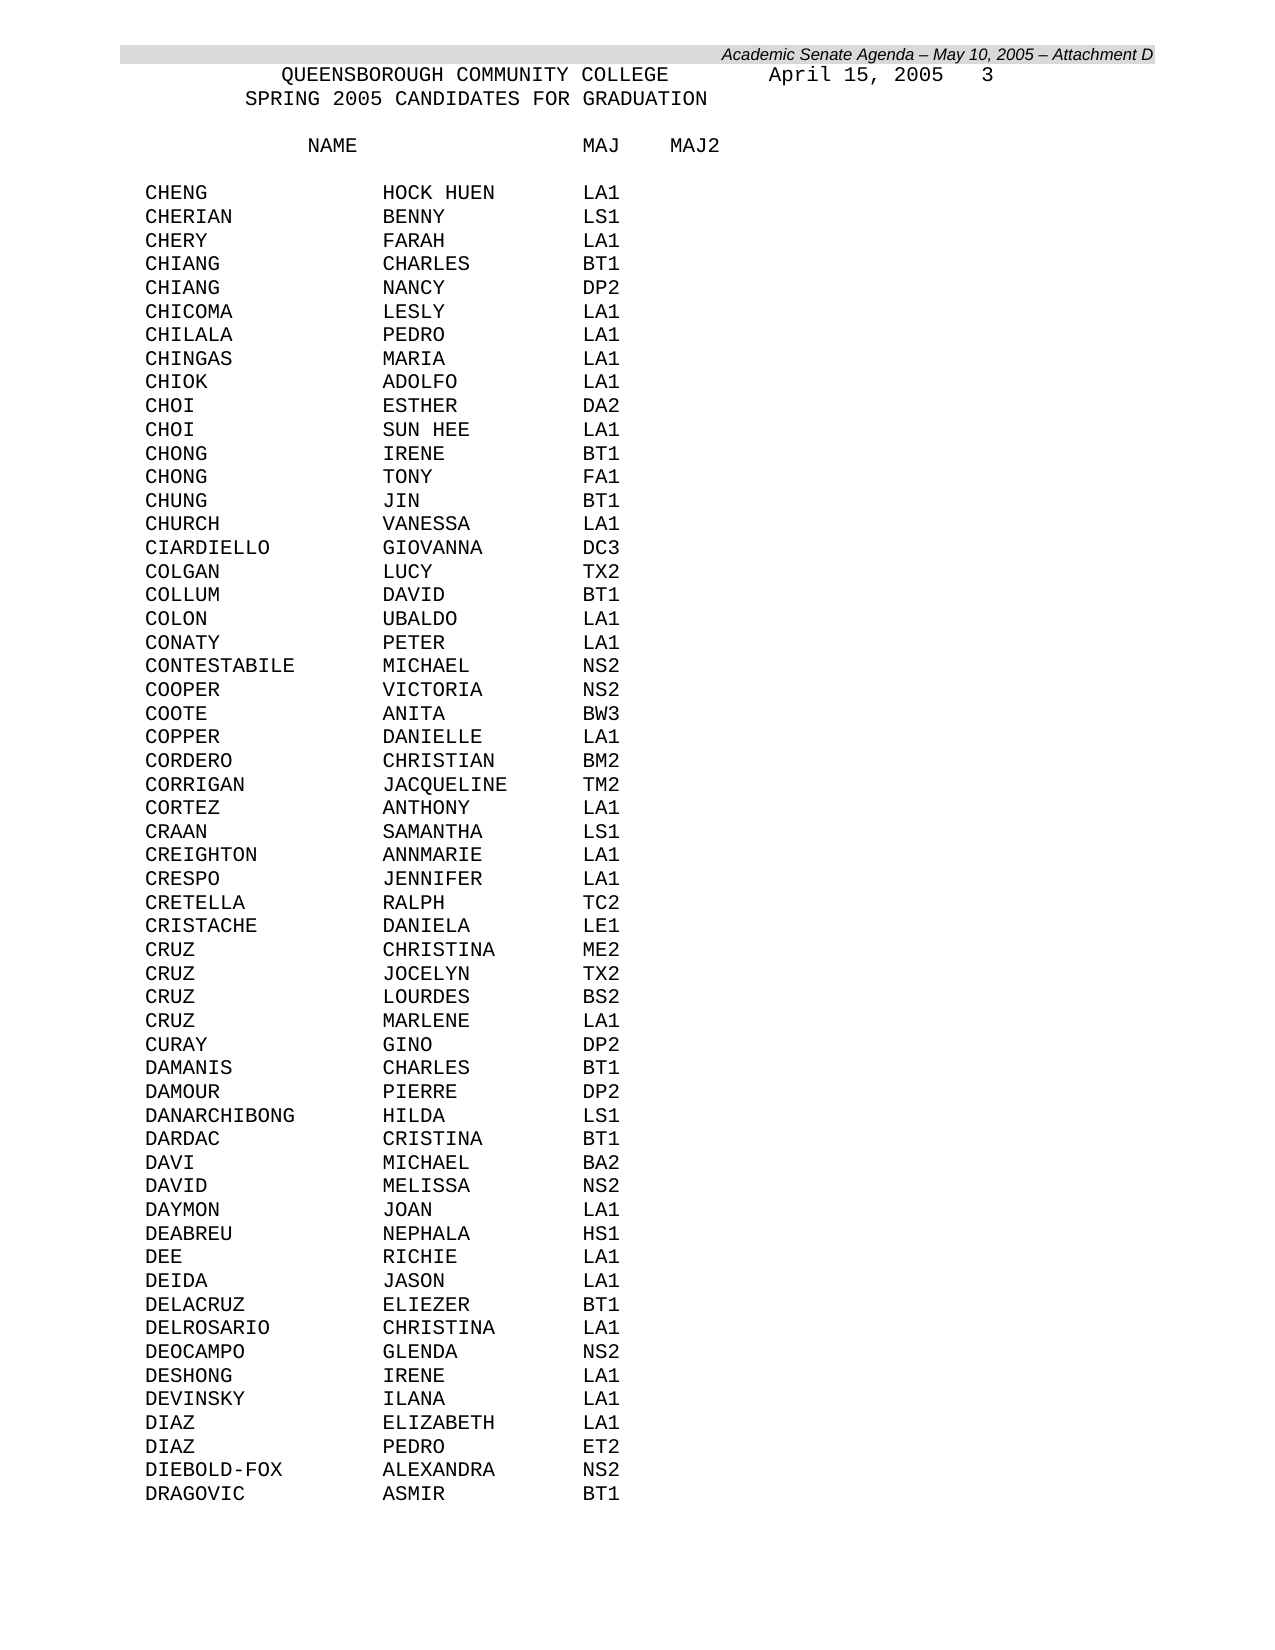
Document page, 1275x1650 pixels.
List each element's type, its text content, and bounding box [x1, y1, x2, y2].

text CHURCH VANESSA LA1 [120, 513, 1155, 537]
text DAVI MICHAEL BA2 [120, 1152, 1155, 1176]
text CORDERO CHRISTIAN BM2 [120, 750, 1155, 773]
text CORTEZ ANTHONY LA1 [120, 797, 1155, 821]
text COOTE ANITA BW3 [120, 703, 1155, 726]
text CHOI ESTHER DA2 [120, 395, 1155, 419]
text CHIANG NANCY DP2 [120, 277, 1155, 301]
text DAYMON JOAN LA1 [120, 1199, 1155, 1223]
text CRISTACHE DANIELA LE1 [120, 915, 1155, 939]
text COLON UBALDO LA1 [120, 608, 1155, 632]
text DARDAC CRISTINA BT1 [120, 1128, 1155, 1152]
text CRUZ CHRISTINA ME2 [120, 939, 1155, 963]
text DELACRUZ ELIEZER BT1 [120, 1294, 1155, 1317]
text COLGAN LUCY TX2 [120, 561, 1155, 584]
text CIARDIELLO GIOVANNA DC3 [120, 537, 1155, 561]
text CRETELLA RALPH TC2 [120, 892, 1155, 915]
text DESHONG IRENE LA1 [120, 1365, 1155, 1388]
text CURAY GINO DP2 [120, 1034, 1155, 1057]
text CHONG TONY FA1 [120, 466, 1155, 490]
text CHIANG CHARLES BT1 [120, 253, 1155, 277]
text DEABREU NEPHALA HS1 [120, 1223, 1155, 1246]
text CHERY FARAH LA1 [120, 230, 1155, 253]
text CREIGHTON ANNMARIE LA1 [120, 844, 1155, 868]
text DAMANIS CHARLES BT1 [120, 1057, 1155, 1081]
text DAVID MELISSA NS2 [120, 1176, 1155, 1199]
text DEE RICHIE LA1 [120, 1246, 1155, 1270]
text CORRIGAN JACQUELINE TM2 [120, 773, 1155, 797]
text DELROSARIO CHRISTINA LA1 [120, 1317, 1155, 1341]
text DIAZ PEDRO ET2 [120, 1436, 1155, 1459]
text DANARCHIBONG HILDA LS1 [120, 1104, 1155, 1128]
text CHINGAS MARIA LA1 [120, 348, 1155, 372]
text COOPER VICTORIA NS2 [120, 679, 1155, 703]
text CHENG HOCK HUEN LA1 [120, 182, 1155, 206]
text CRAAN SAMANTHA LS1 [120, 821, 1155, 844]
text CHONG IRENE BT1 [120, 442, 1155, 466]
text CONATY PETER LA1 [120, 632, 1155, 655]
text CONTESTABILE MICHAEL NS2 [120, 655, 1155, 679]
text DEVINSKY ILANA LA1 [120, 1388, 1155, 1412]
text CHUNG JIN BT1 [120, 490, 1155, 513]
text DEIDA JASON LA1 [120, 1270, 1155, 1294]
text DEOCAMPO GLENDA NS2 [120, 1341, 1155, 1365]
text DIAZ ELIZABETH LA1 [120, 1412, 1155, 1436]
text CRESPO JENNIFER LA1 [120, 868, 1155, 892]
text DAMOUR PIERRE DP2 [120, 1081, 1155, 1104]
text CRUZ LOURDES BS2 [120, 986, 1155, 1010]
text NAME MAJ MAJ2 [120, 135, 1155, 159]
text CHICOMA LESLY LA1 [120, 301, 1155, 324]
text 3 [120, 64, 1155, 88]
text CRUZ JOCELYN TX2 [120, 963, 1155, 986]
text CRUZ MARLENE LA1 [120, 1010, 1155, 1034]
text DIEBOLD-FOX ALEXANDRA NS2 [120, 1459, 1155, 1483]
text CHERIAN BENNY LS1 [120, 206, 1155, 230]
text CHOI SUN HEE LA1 [120, 419, 1155, 442]
text COPPER DANIELLE LA1 [120, 726, 1155, 750]
text CHIOK ADOLFO LA1 [120, 372, 1155, 395]
text SPRING 2005 CANDIDATES FOR GRADUATION [120, 88, 1155, 111]
text CHILALA PEDRO LA1 [120, 324, 1155, 348]
text DRAGOVIC ASMIR BT1 [120, 1483, 1155, 1507]
text COLLUM DAVID BT1 [120, 584, 1155, 608]
